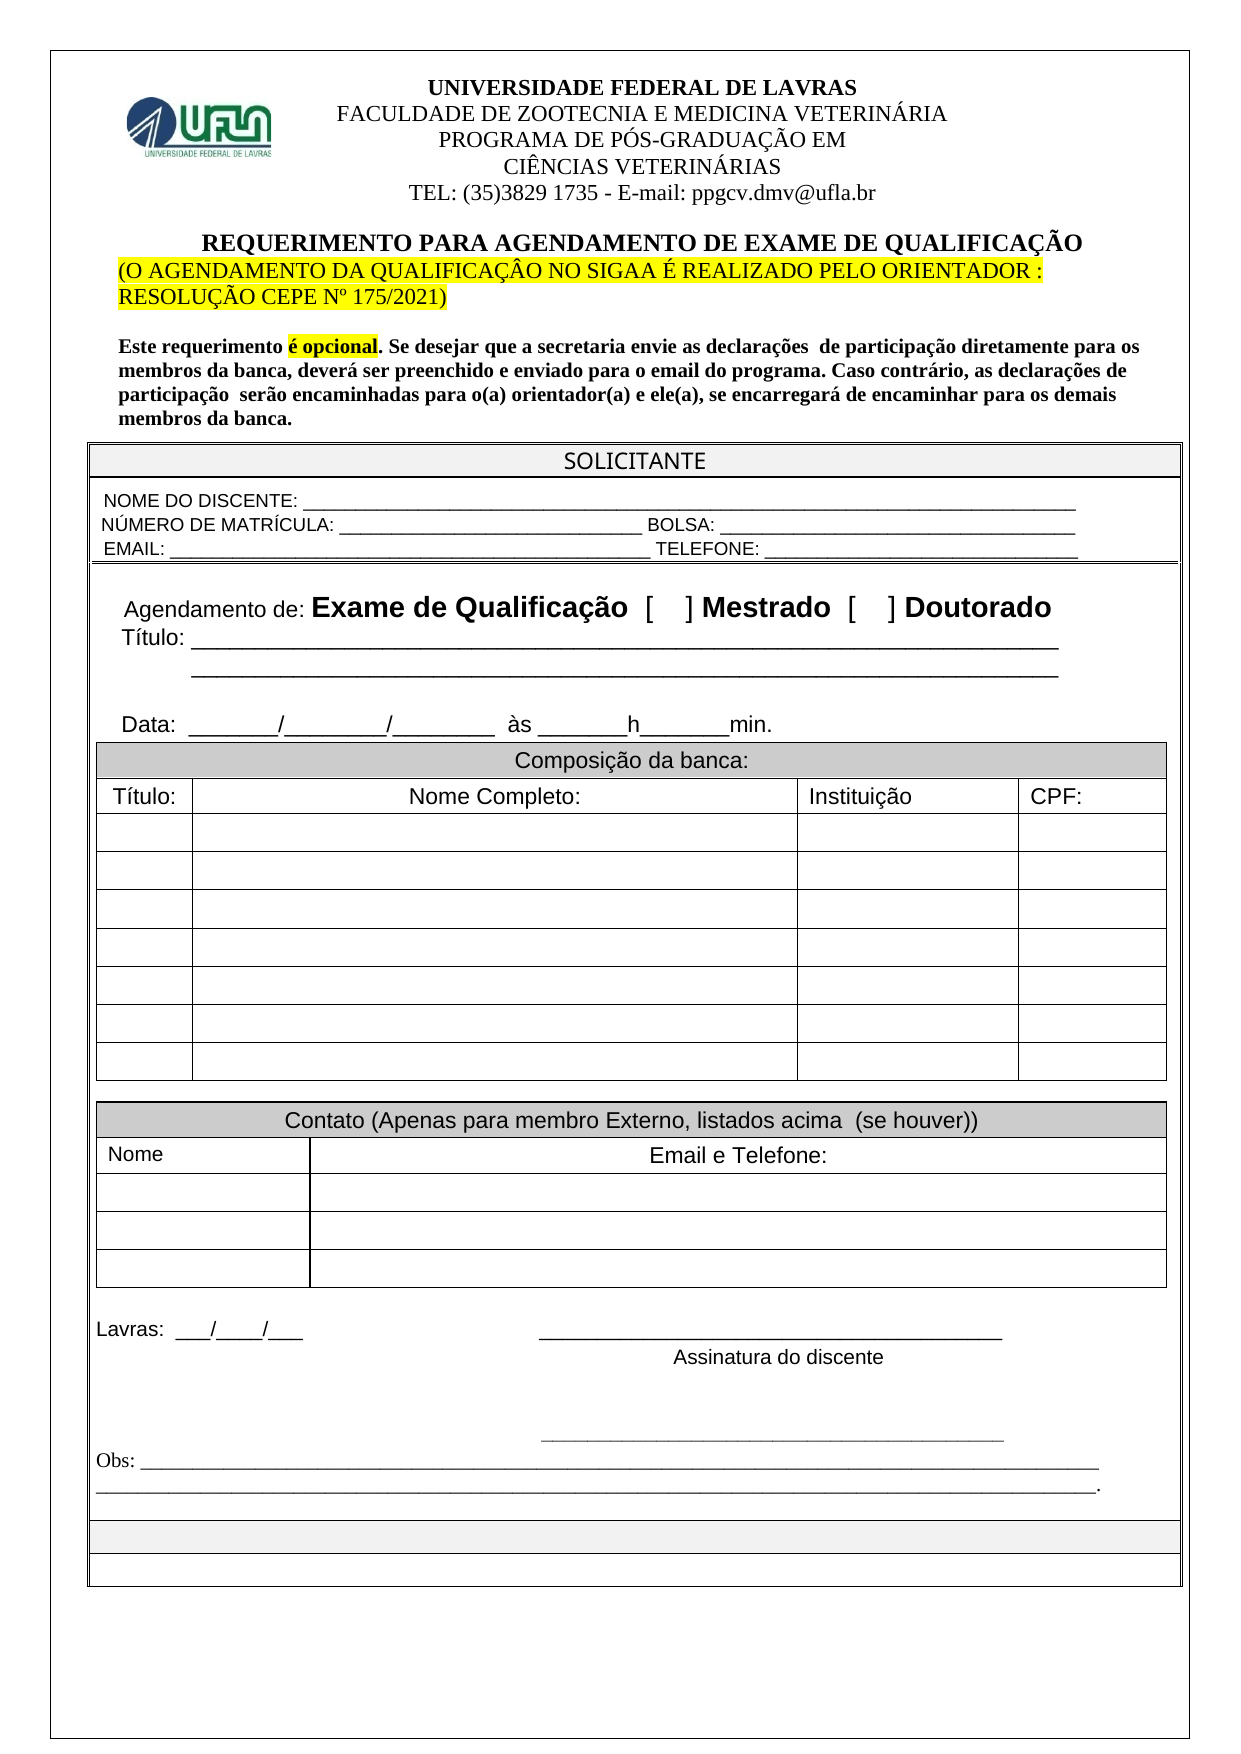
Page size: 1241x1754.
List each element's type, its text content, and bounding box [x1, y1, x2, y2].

text PROGRAMA DE PÓS-GRADUAÇÃO EM [118, 127, 1166, 153]
text UNIVERSIDADE FEDERAL DE LAVRAS [118, 74, 1166, 100]
text Este requerimento é opcional. Se desejar que a secretaria envie as declarações de participação diretamente para os membros da banca, deverá ser preenchido e enviado para o email do programa. Caso contrário, as declarações de participação serão encaminhadas para o(a) orientador(a) e ele(a), se encarregará de encaminhar para os demais membros da banca. [118, 334, 1166, 430]
table_cell [90, 1521, 1180, 1553]
subtitle REQUERIMENTO PARA AGENDAMENTO DE EXAME DE QUALIFICAÇÃO [118, 228, 1166, 257]
table_cell NOME DO DISCENTE: __________________________________________________________________________ NÚMERO DE MATRÍCULA: _____________________________ BOLSA: __________________________________ EMAIL: ______________________________________________ TELEFONE: ______________________________ [90, 478, 1180, 561]
text FACULDADE DE ZOOTECNIA E MEDICINA VETERINÁRIA [118, 100, 1166, 127]
text CIÊNCIAS VETERINÁRIAS [118, 153, 1166, 179]
text TEL: (35)3829 1735 - E-mail: ppgcv.dmv@ufla.br [118, 179, 1166, 206]
table_cell [90, 1554, 1180, 1586]
table_cell Lavras: ___/____/___ ________________________________________ Assinatura do discente ________________________________________ Obs: ____________________________________________________________________________________________ ________________________________________________________________________________________________. [90, 742, 1180, 1520]
table_header SOLICITANTE [90, 445, 1180, 476]
text (O AGENDAMENTO DA QUALIFICAÇÂO NO SIGAA É REALIZADO PELO ORIENTADOR : RESOLUÇÃO CEPE Nº 175/2021) [118, 257, 1166, 310]
table_cell Agendamento de: Exame de Qualificação [ ] Mestrado [ ] Doutorado Título: ____________________________________________________________________ ____________________________________________________________________ Data: _______/________/________ às _______h_______min. [89, 561, 1181, 742]
